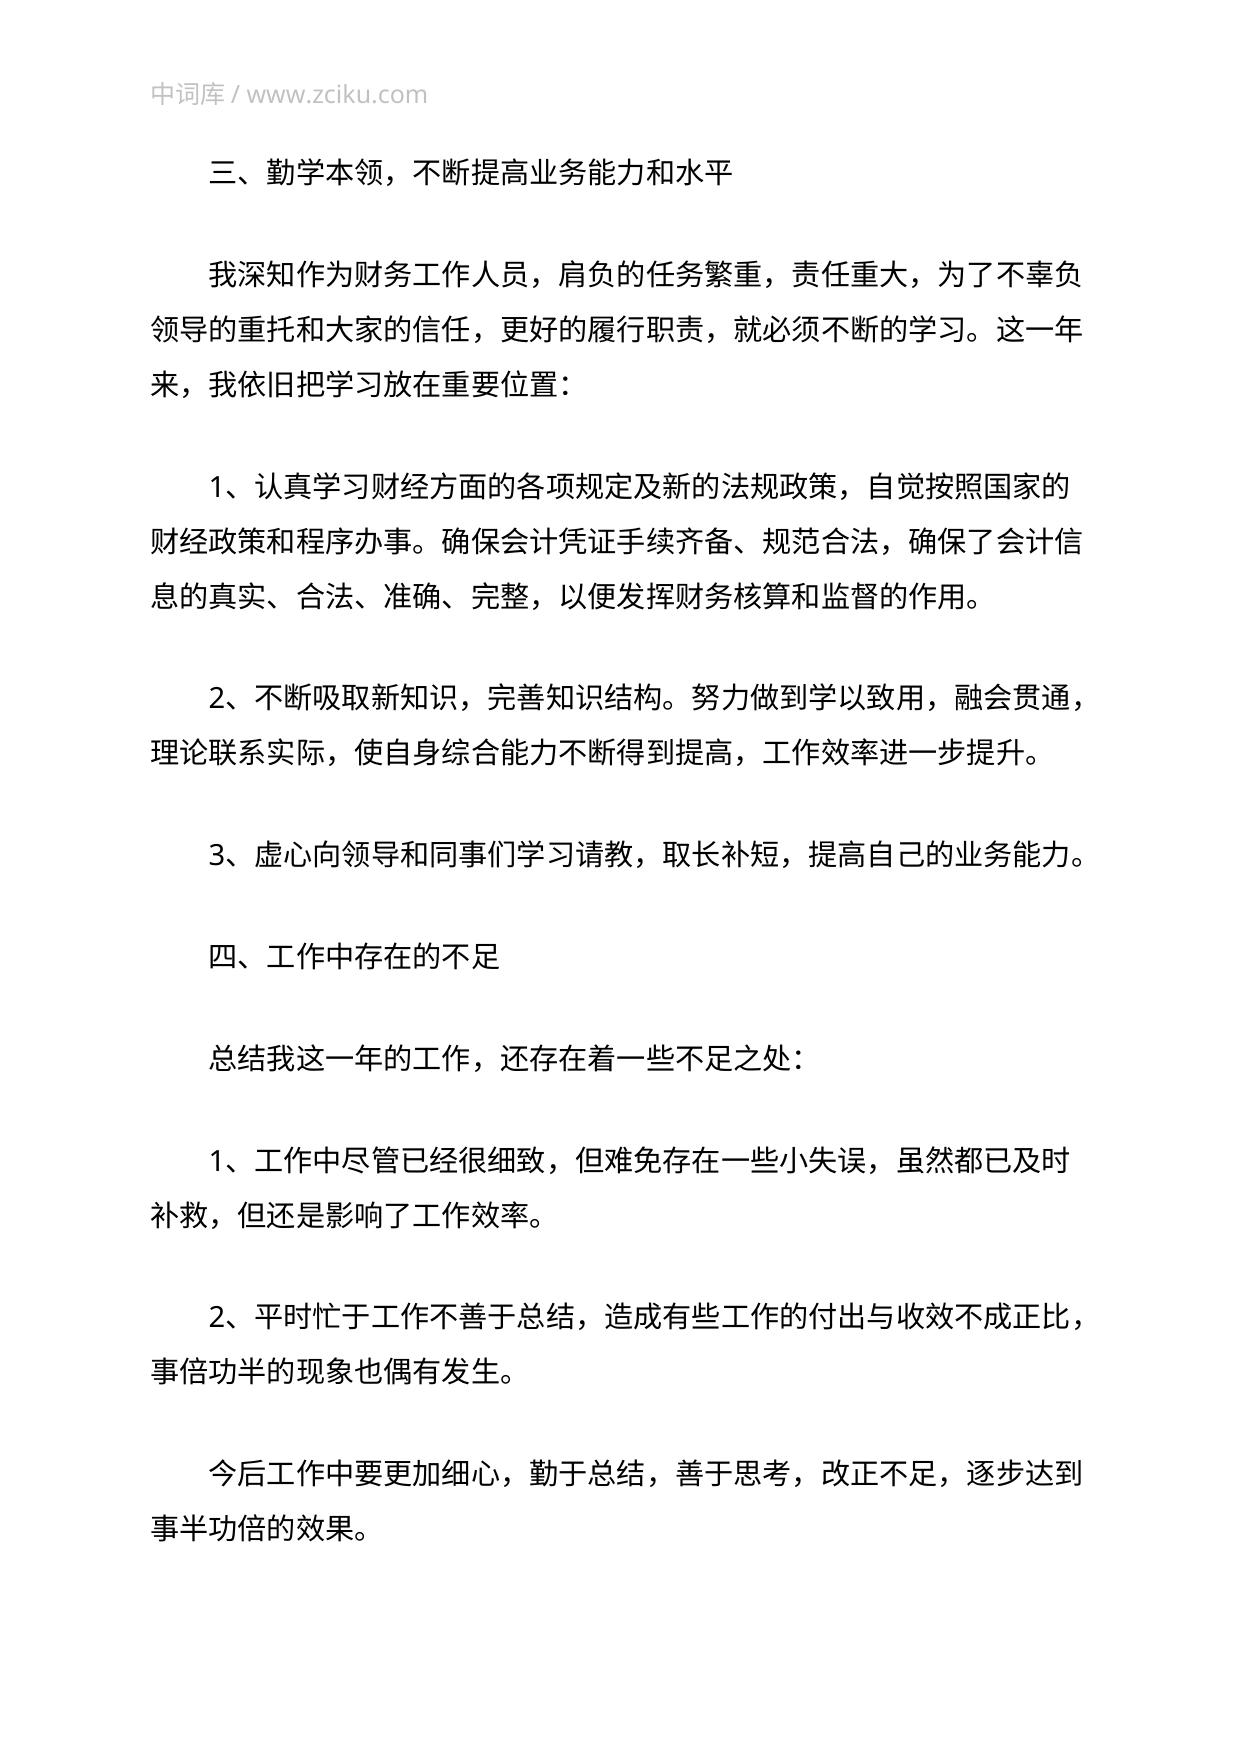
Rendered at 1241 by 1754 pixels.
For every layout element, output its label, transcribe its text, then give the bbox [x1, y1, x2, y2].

text 1、工作中尽管已经很细致，但难免存在一些小失误，虽然都已及时补救，但还是影响了工作效率。 [150, 1137, 1090, 1234]
text 2、平时忙于工作不善于总结，造成有些工作的付出与收效不成正比，事倍功半的现象也偶有发生。 [150, 1294, 1090, 1391]
text 三、勤学本领，不断提高业务能力和水平 [150, 150, 1090, 192]
text 我深知作为财务工作人员，肩负的任务繁重，责任重大，为了不辜负领导的重托和大家的信任，更好的履行职责，就必须不断的学习。这一年来，我依旧把学习放在重要位置： [150, 252, 1090, 404]
text 总结我这一年的工作，还存在着一些不足之处： [150, 1036, 1090, 1078]
text 2、不断吸取新知识，完善知识结构。努力做到学以致用，融会贯通，理论联系实际，使自身综合能力不断得到提高，工作效率进一步提升。 [150, 675, 1090, 772]
text 四、工作中存在的不足 [150, 934, 1090, 976]
text 今后工作中要更加细心，勤于总结，善于思考，改正不足，逐步达到事半功倍的效果。 [150, 1451, 1090, 1548]
text 3、虚心向领导和同事们学习请教，取长补短，提高自己的业务能力。 [150, 832, 1090, 874]
text 1、认真学习财经方面的各项规定及新的法规政策，自觉按照国家的财经政策和程序办事。确保会计凭证手续齐备、规范合法，确保了会计信息的真实、合法、准确、完整，以便发挥财务核算和监督的作用。 [150, 463, 1090, 616]
